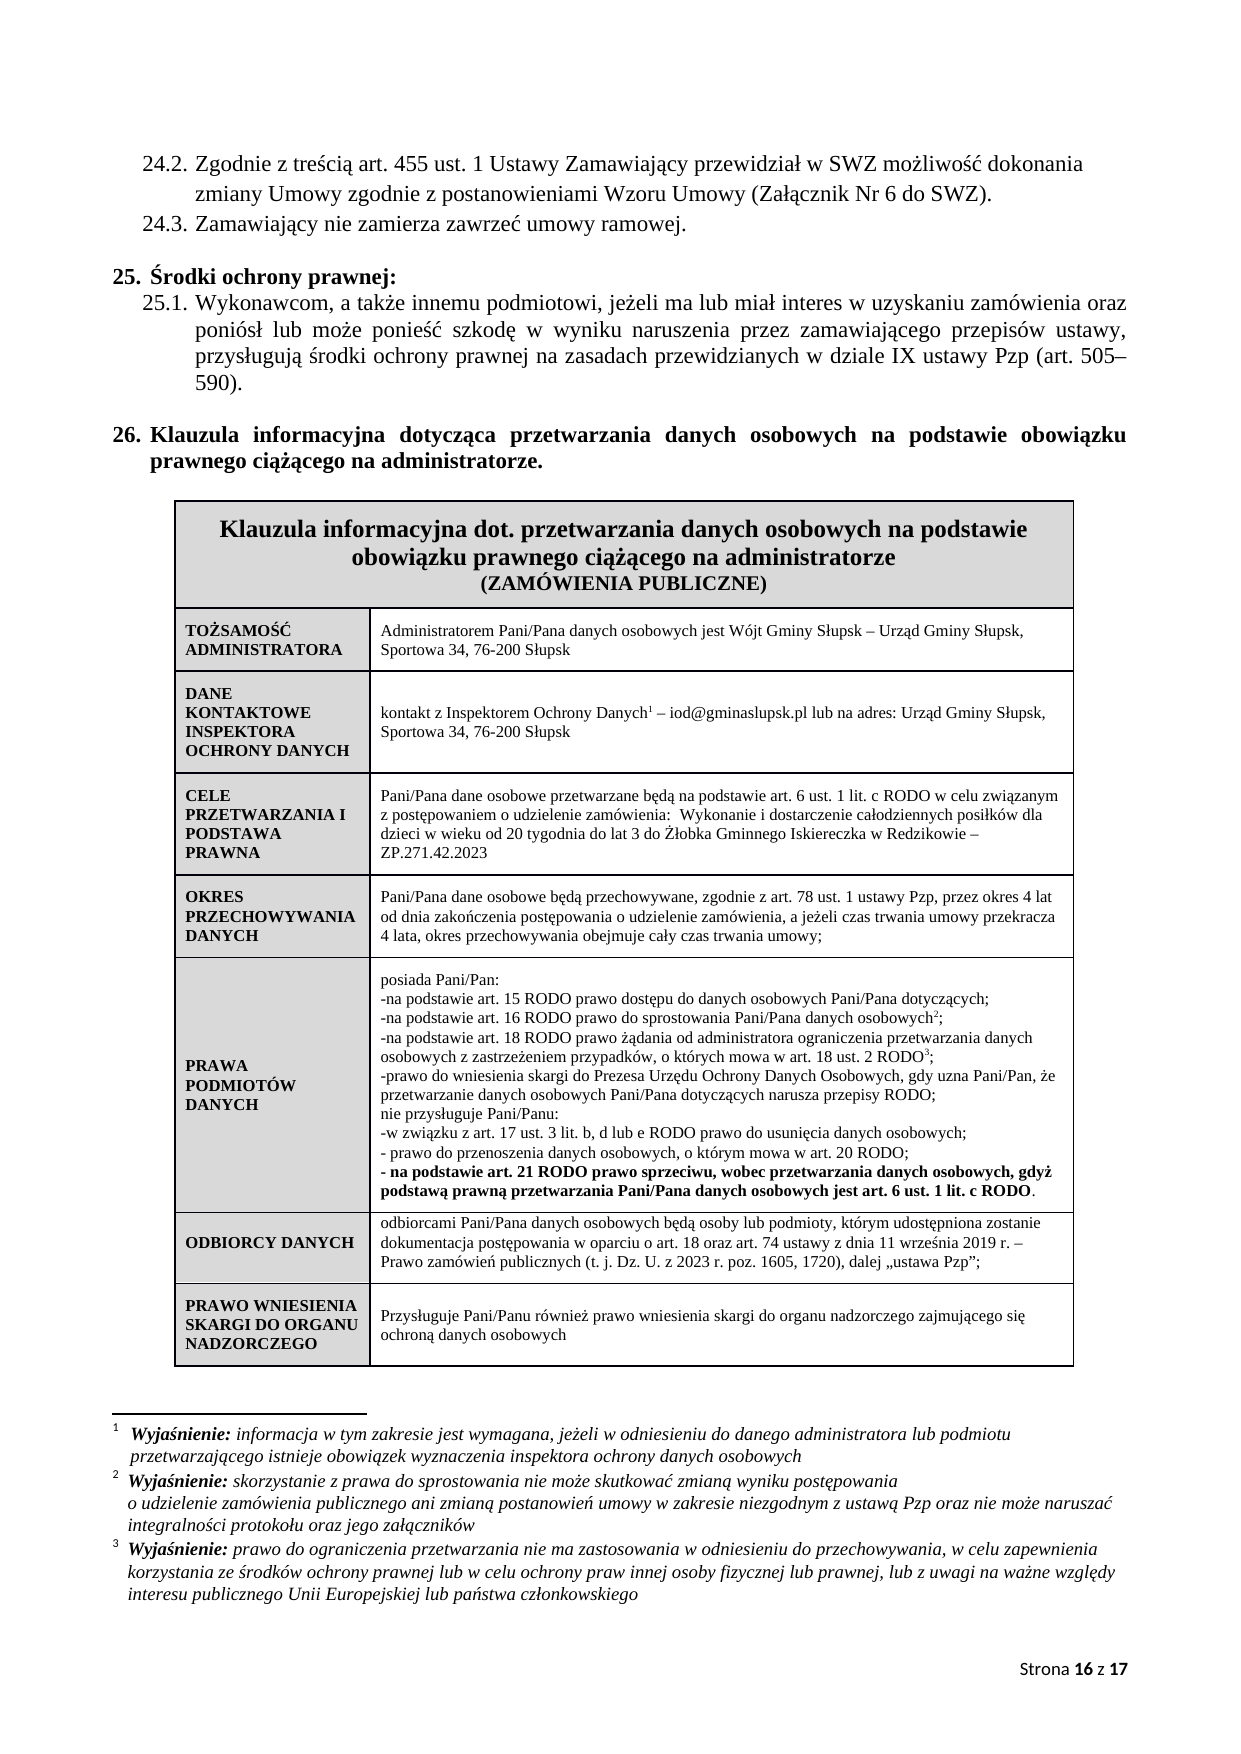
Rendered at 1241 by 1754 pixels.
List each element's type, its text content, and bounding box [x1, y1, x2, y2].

table_header Klauzula informacyjna dot. przetwarzania danych osobowych na podstawie obowiązku prawnego ciążącego na administratorze (ZAMÓWIENIA PUBLICZNE) [176, 502, 1073, 607]
table_cell OKRES PRZECHOWYWANIA DANYCH [176, 876, 369, 957]
table_cell Przysługuje Pani/Panu również prawo wniesienia skargi do organu nadzorczego zajmującego się ochroną danych osobowych [371, 1284, 1073, 1365]
table_cell kontakt z Inspektorem Ochrony Danych – iod@gminaslupsk.pl lub na adres: Urząd Gminy Słupsk, Sportowa 34, 76-200 Słupsk [371, 672, 1073, 772]
table_cell Pani/Pana dane osobowe przetwarzane będą na podstawie art. 6 ust. 1 lit. c RODO w celu związanym z postępowaniem o udzielenie zamówienia: Wykonanie i dostarczenie całodziennych posiłków dla dzieci w wieku od 20 tygodnia do lat 3 do Żłobka Gminnego Iskiereczka w Redzikowie – ZP.271.42.2023 [371, 774, 1073, 874]
table_cell odbiorcami Pani/Pana danych osobowych będą osoby lub podmioty, którym udostępniona zostanie dokumentacja postępowania w oparciu o art. 18 oraz art. 74 ustawy z dnia 11 września 2019 r. – Prawo zamówień publicznych (t. j. Dz. U. z 2023 r. poz. 1605, 1720), dalej „ustawa Pzp”; [371, 1213, 1073, 1282]
list Zamawiający nie zamierza zawrzeć umowy ramowej. [142, 210, 1128, 237]
table_cell Administratorem Pani/Pana danych osobowych jest Wójt Gminy Słupsk – Urząd Gminy Słupsk, Sportowa 34, 76-200 Słupsk [371, 609, 1073, 670]
table_cell DANE KONTAKTOWE INSPEKTORA OCHRONY DANYCH [176, 672, 369, 772]
table_cell PRAWO WNIESIENIA SKARGI DO ORGANU NADZORCZEGO [176, 1284, 369, 1365]
list Wykonawcom, a także innemu podmiotowi, jeżeli ma lub miał interes w uzyskaniu zamówienia oraz poniósł lub może ponieść szkodę w wyniku naruszenia przez zamawiającego przepisów ustawy, przysługują środki ochrony prawnej na zasadach przewidzianych w dziale IX ustawy Pzp (art. 505–590). [142, 289, 1128, 395]
table_cell posiada Pani/Pan: -na podstawie art. 15 RODO prawo dostępu do danych osobowych Pani/Pana dotyczących; -na podstawie art. 16 RODO prawo do sprostowania Pani/Pana danych osobowych; -na podstawie art. 18 RODO prawo żądania od administratora ograniczenia przetwarzania danych osobowych z zastrzeżeniem przypadków, o których mowa w art. 18 ust. 2 RODO; -prawo do wniesienia skargi do Prezesa Urzędu Ochrony Danych Osobowych, gdy uzna Pani/Pan, że przetwarzanie danych osobowych Pani/Pana dotyczących narusza przepisy RODO; nie przysługuje Pani/Panu: -w związku z art. 17 ust. 3 lit. b, d lub e RODO prawo do usunięcia danych osobowych; - prawo do przenoszenia danych osobowych, o którym mowa w art. 20 RODO; - na podstawie art. 21 RODO prawo sprzeciwu, wobec przetwarzania danych osobowych, gdyż podstawą prawną przetwarzania Pani/Pana danych osobowych jest art. 6 ust. 1 lit. c RODO. [371, 958, 1073, 1212]
table_cell PRAWA PODMIOTÓW DANYCH [176, 958, 369, 1212]
table_cell TOŻSAMOŚĆ ADMINISTRATORA [176, 609, 369, 670]
table_cell CELE PRZETWARZANIA I PODSTAWA PRAWNA [176, 774, 369, 874]
list Środki ochrony prawnej: [112, 263, 1128, 289]
list Klauzula informacyjna dotycząca przetwarzania danych osobowych na podstawie obowiązku prawnego ciążącego na administratorze. [112, 421, 1128, 474]
list Zgodnie z treścią art. 455 ust. 1 Ustawy Zamawiający przewidział w SWZ możliwość dokonania zmiany Umowy zgodnie z postanowieniami Wzoru Umowy (Załącznik Nr 6 do SWZ). [142, 150, 1128, 207]
table_cell ODBIORCY DANYCH [176, 1213, 369, 1282]
table_cell Pani/Pana dane osobowe będą przechowywane, zgodnie z art. 78 ust. 1 ustawy Pzp, przez okres 4 lat od dnia zakończenia postępowania o udzielenie zamówienia, a jeżeli czas trwania umowy przekracza 4 lata, okres przechowywania obejmuje cały czas trwania umowy; [371, 876, 1073, 957]
